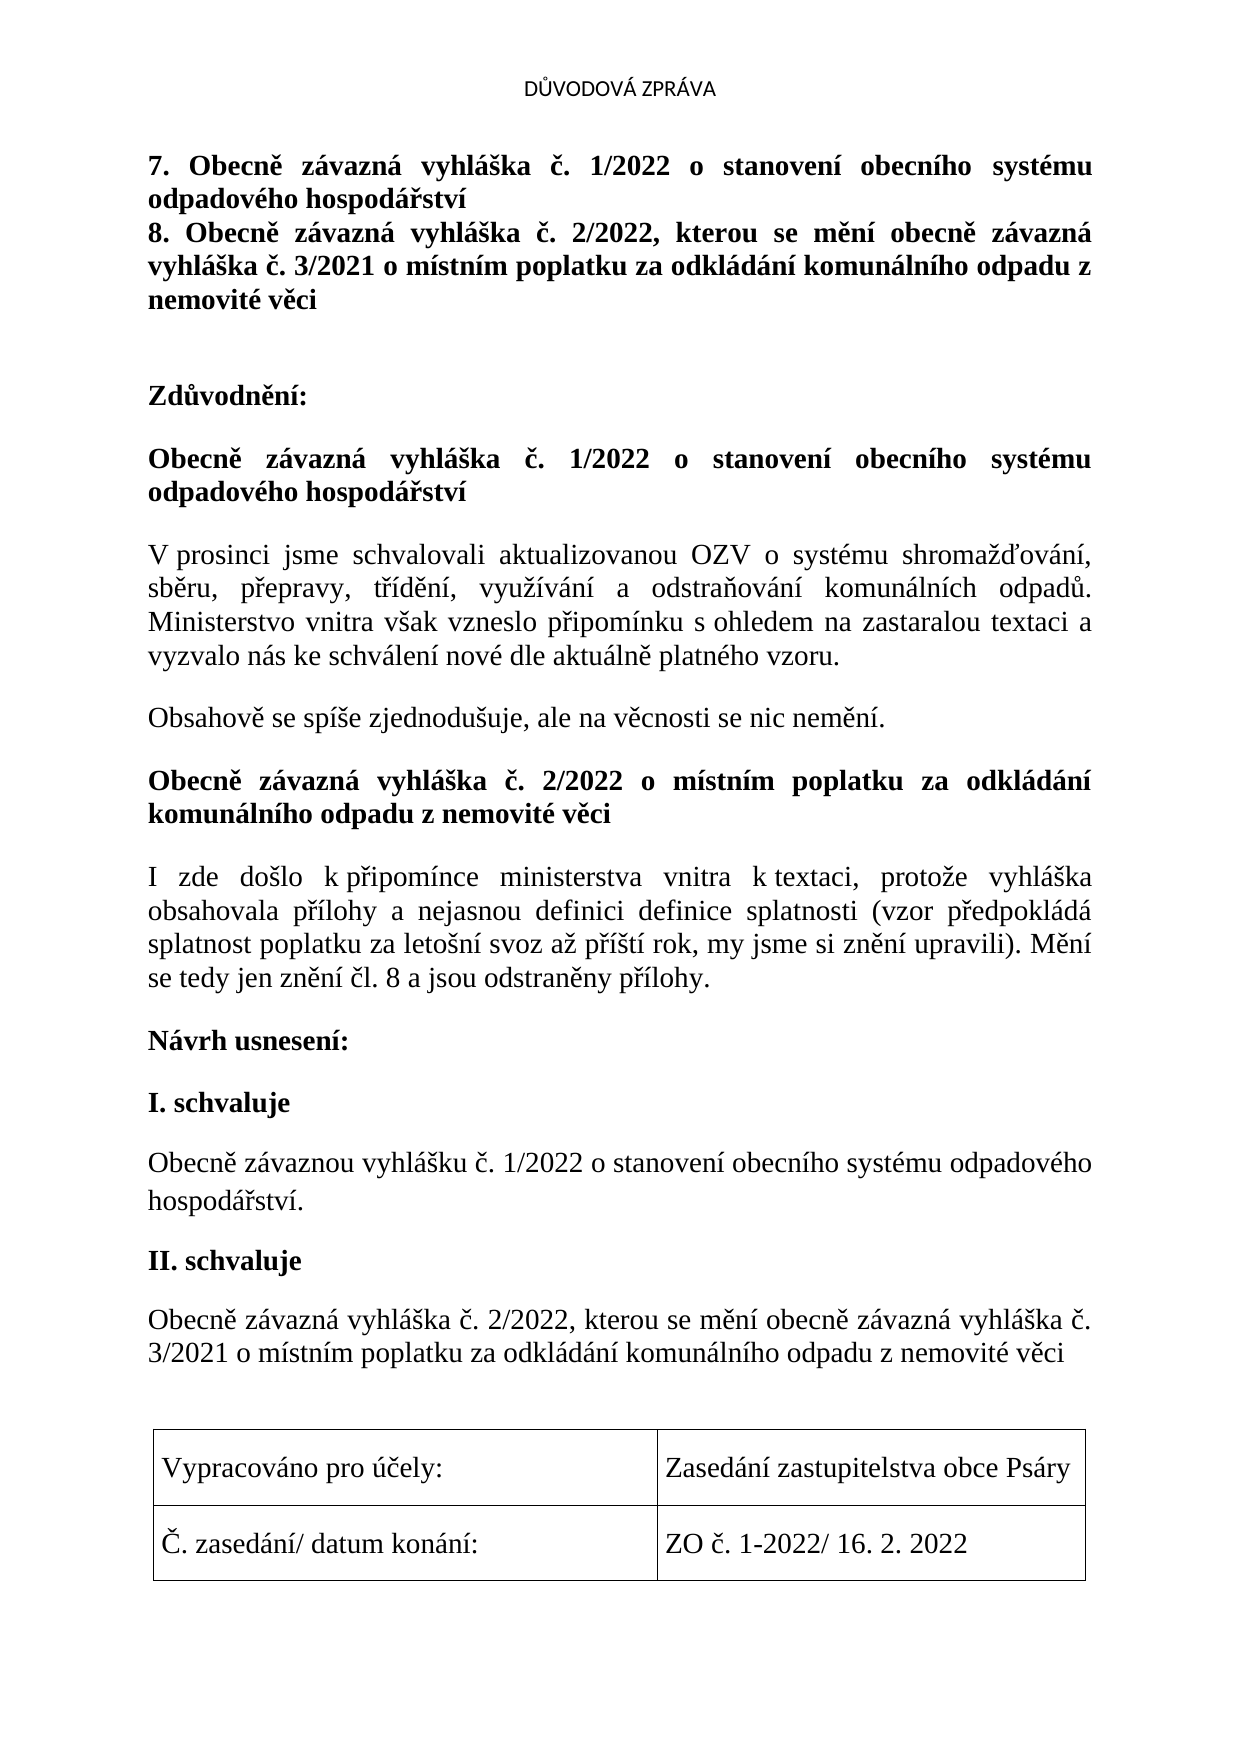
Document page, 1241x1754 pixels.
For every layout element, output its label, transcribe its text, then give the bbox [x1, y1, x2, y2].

table_cell Č. zasedání/ datum konání: [154, 1506, 657, 1580]
table_cell ZO č. 1-2022/ 16. 2. 2022 [658, 1506, 1085, 1580]
text Obsahově se spíše zjednodušuje, ale na věcnosti se nic nemění. [148, 700, 1093, 734]
text 7. Obecně závazná vyhláška č. 1/2022 o stanovení obecního systému odpadového hospodářství [148, 148, 1093, 215]
text I. schvaluje [148, 1085, 1093, 1119]
text Zdůvodnění: [148, 378, 1093, 412]
text V prosinci jsme schvalovali aktualizovanou OZV o systému shromažďování, sběru, přepravy, třídění, využívání a odstraňování komunálních odpadů. Ministerstvo vnitra však vzneslo připomínku s ohledem na zastaralou textaci a vyzvalo nás ke schválení nové dle aktuálně platného vzoru. [148, 537, 1093, 671]
text 8. Obecně závazná vyhláška č. 2/2022, kterou se mění obecně závazná vyhláška č. 3/2021 o místním poplatku za odkládání komunálního odpadu z nemovité věci [148, 215, 1093, 315]
table_header Zasedání zastupitelstva obce Psáry [658, 1430, 1085, 1505]
text Obecně závazná vyhláška č. 2/2022 o místním poplatku za odkládání komunálního odpadu z nemovité věci [148, 763, 1093, 830]
text Obecně závazná vyhláška č. 2/2022, kterou se mění obecně závazná vyhláška č. 3/2021 o místním poplatku za odkládání komunálního odpadu z nemovité věci [148, 1302, 1093, 1369]
table_header Vypracováno pro účely: [154, 1430, 657, 1505]
text Obecně závaznou vyhlášku č. 1/2022 o stanovení obecního systému odpadového hospodářství. [148, 1145, 1093, 1217]
text II. schvaluje [148, 1243, 1093, 1276]
text Návrh usnesení: [148, 1023, 1093, 1056]
text I zde došlo k připomínce ministerstva vnitra k textaci, protože vyhláška obsahovala přílohy a nejasnou definici definice splatnosti (vzor předpokládá splatnost poplatku za letošní svoz až příští rok, my jsme si znění upravili). Mění se tedy jen znění čl. 8 a jsou odstraněny přílohy. [148, 859, 1093, 993]
text Obecně závazná vyhláška č. 1/2022 o stanovení obecního systému odpadového hospodářství [148, 441, 1093, 508]
